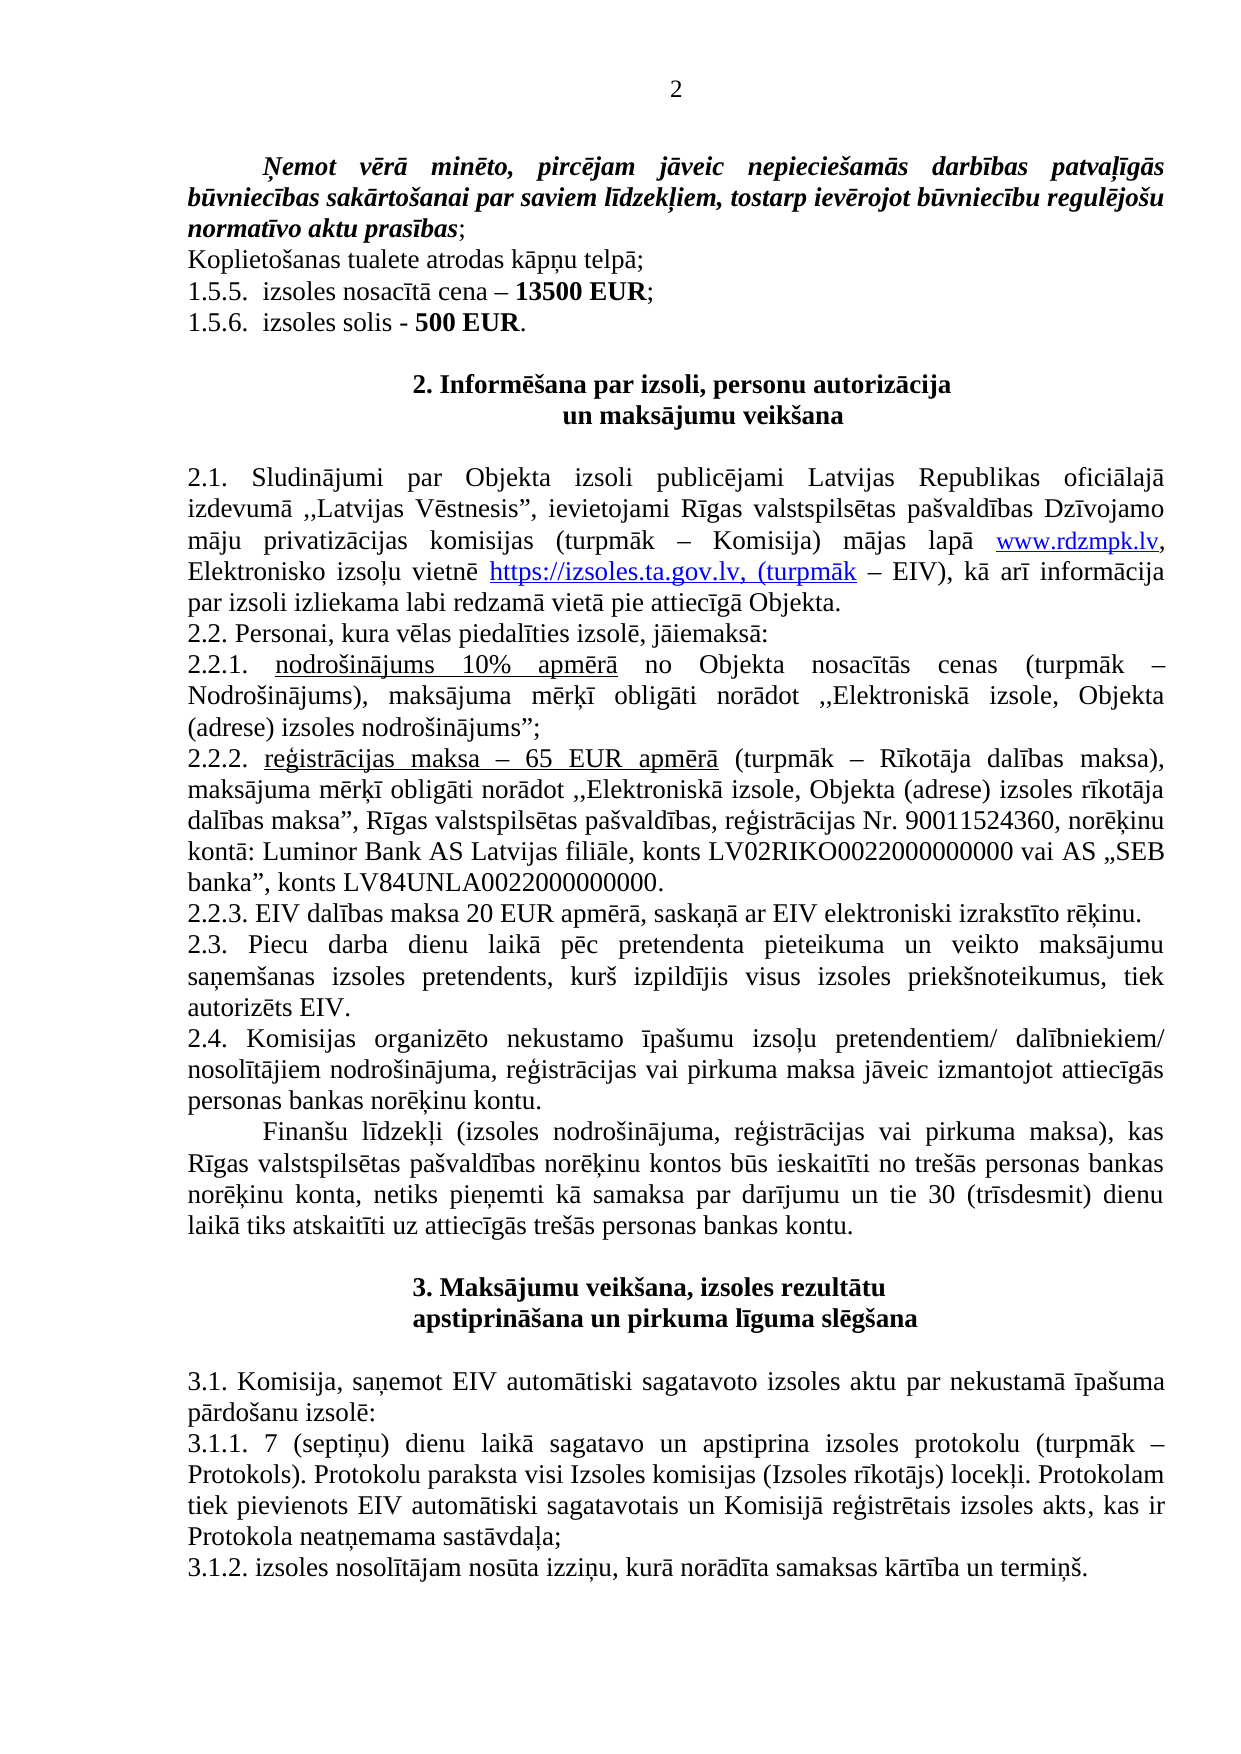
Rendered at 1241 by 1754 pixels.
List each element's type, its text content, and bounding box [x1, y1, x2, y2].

text 2.3. Piecu darba dienu laikā pēc pretendenta pieteikuma un veikto maksājumu saņemšanas izsoles pretendents, kurš izpildījis visus izsoles priekšnoteikumus, tiek autorizēts EIV. [187, 929, 1165, 1022]
text 1.5.5. izsoles nosacītā cena – 13500 EUR; [187, 274, 1165, 306]
text Ņemot vērā minēto, pircējam jāveic nepieciešamās darbības patvaļīgās būvniecības sakārtošanai par saviem līdzekļiem, tostarp ievērojot būvniecību regulējošu normatīvo aktu prasības; [187, 150, 1165, 243]
list 3. Maksājumu veikšana, izsoles rezultātu [384, 1271, 1165, 1302]
text 2.2.3. EIV dalības maksa 20 EUR apmērā, saskaņā ar EIV elektroniski izrakstīto rēķinu. [187, 897, 1165, 929]
text apstiprināšana un pirkuma līguma slēgšana [337, 1302, 1165, 1333]
text 2.2. Personai, kura vēlas piedalīties izsolē, jāiemaksā: [187, 617, 1165, 648]
text un maksājumu veikšana [487, 399, 1165, 430]
text 2.1. Sludinājumi par Objekta izsoli publicējami Latvijas Republikas oficiālajā izdevumā ,,Latvijas Vēstnesis”, ievietojami Rīgas valstspilsētas pašvaldības Dzīvojamo māju privatizācijas komisijas (turpmāk – Komisija) mājas lapā www.rdzmpk.lv, Elektronisko izsoļu vietnē https://izsoles.ta.gov.lv, (turpmāk – EIV), kā arī informācija par izsoli izliekama labi redzamā vietā pie attiecīgā Objekta. [187, 461, 1165, 617]
text 3.1.2. izsoles nosolītājam nosūta izziņu, kurā norādīta samaksas kārtība un termiņš. [187, 1552, 1165, 1583]
text 2.2.1. nodrošinājums 10% apmērā no Objekta nosacītās cenas (turpmāk – Nodrošinājums), maksājuma mērķī obligāti norādot ,,Elektroniskā izsole, Objekta (adrese) izsoles nodrošinājums”; [187, 648, 1165, 742]
text 2.4. Komisijas organizēto nekustamo īpašumu izsoļu pretendentiem/ dalībniekiem/ nosolītājiem nodrošinājuma, reģistrācijas vai pirkuma maksa jāveic izmantojot attiecīgās personas bankas norēķinu kontu. [187, 1022, 1165, 1116]
text Koplietošanas tualete atrodas kāpņu telpā; [187, 243, 1165, 274]
text 3.1.1. 7 (septiņu) dienu laikā sagatavo un apstiprina izsoles protokolu (turpmāk – Protokols). Protokolu paraksta visi Izsoles komisijas (Izsoles rīkotājs) locekļi. Protokolam tiek pievienots EIV automātiski sagatavotais un Komisijā reģistrētais izsoles akts, kas ir Protokola neatņemama sastāvdaļa; [187, 1427, 1165, 1552]
text Finanšu līdzekļi (izsoles nodrošinājuma, reģistrācijas vai pirkuma maksa), kas Rīgas valstspilsētas pašvaldības norēķinu kontos būs ieskaitīti no trešās personas bankas norēķinu konta, netiks pieņemti kā samaksa par darījumu un tie 30 (trīsdesmit) dienu laikā tiks atskaitīti uz attiecīgās trešās personas bankas kontu. [187, 1116, 1165, 1240]
text 1.5.6. izsoles solis - 500 EUR. [187, 306, 1165, 337]
text 2.2.2. reģistrācijas maksa – 65 EUR apmērā (turpmāk – Rīkotāja dalības maksa), maksājuma mērķī obligāti norādot ,,Elektroniskā izsole, Objekta (adrese) izsoles rīkotāja dalības maksa”, Rīgas valstspilsētas pašvaldības, reģistrācijas Nr. 90011524360, norēķinu kontā: Luminor Bank AS Latvijas filiāle, konts LV02RIKO0022000000000 vai AS „SEB banka”, konts LV84UNLA0022000000000. [187, 742, 1165, 897]
list 2. Informēšana par izsoli, personu autorizācija [384, 368, 1165, 399]
text 3.1. Komisija, saņemot EIV automātiski sagatavoto izsoles aktu par nekustamā īpašuma pārdošanu izsolē: [187, 1365, 1165, 1427]
